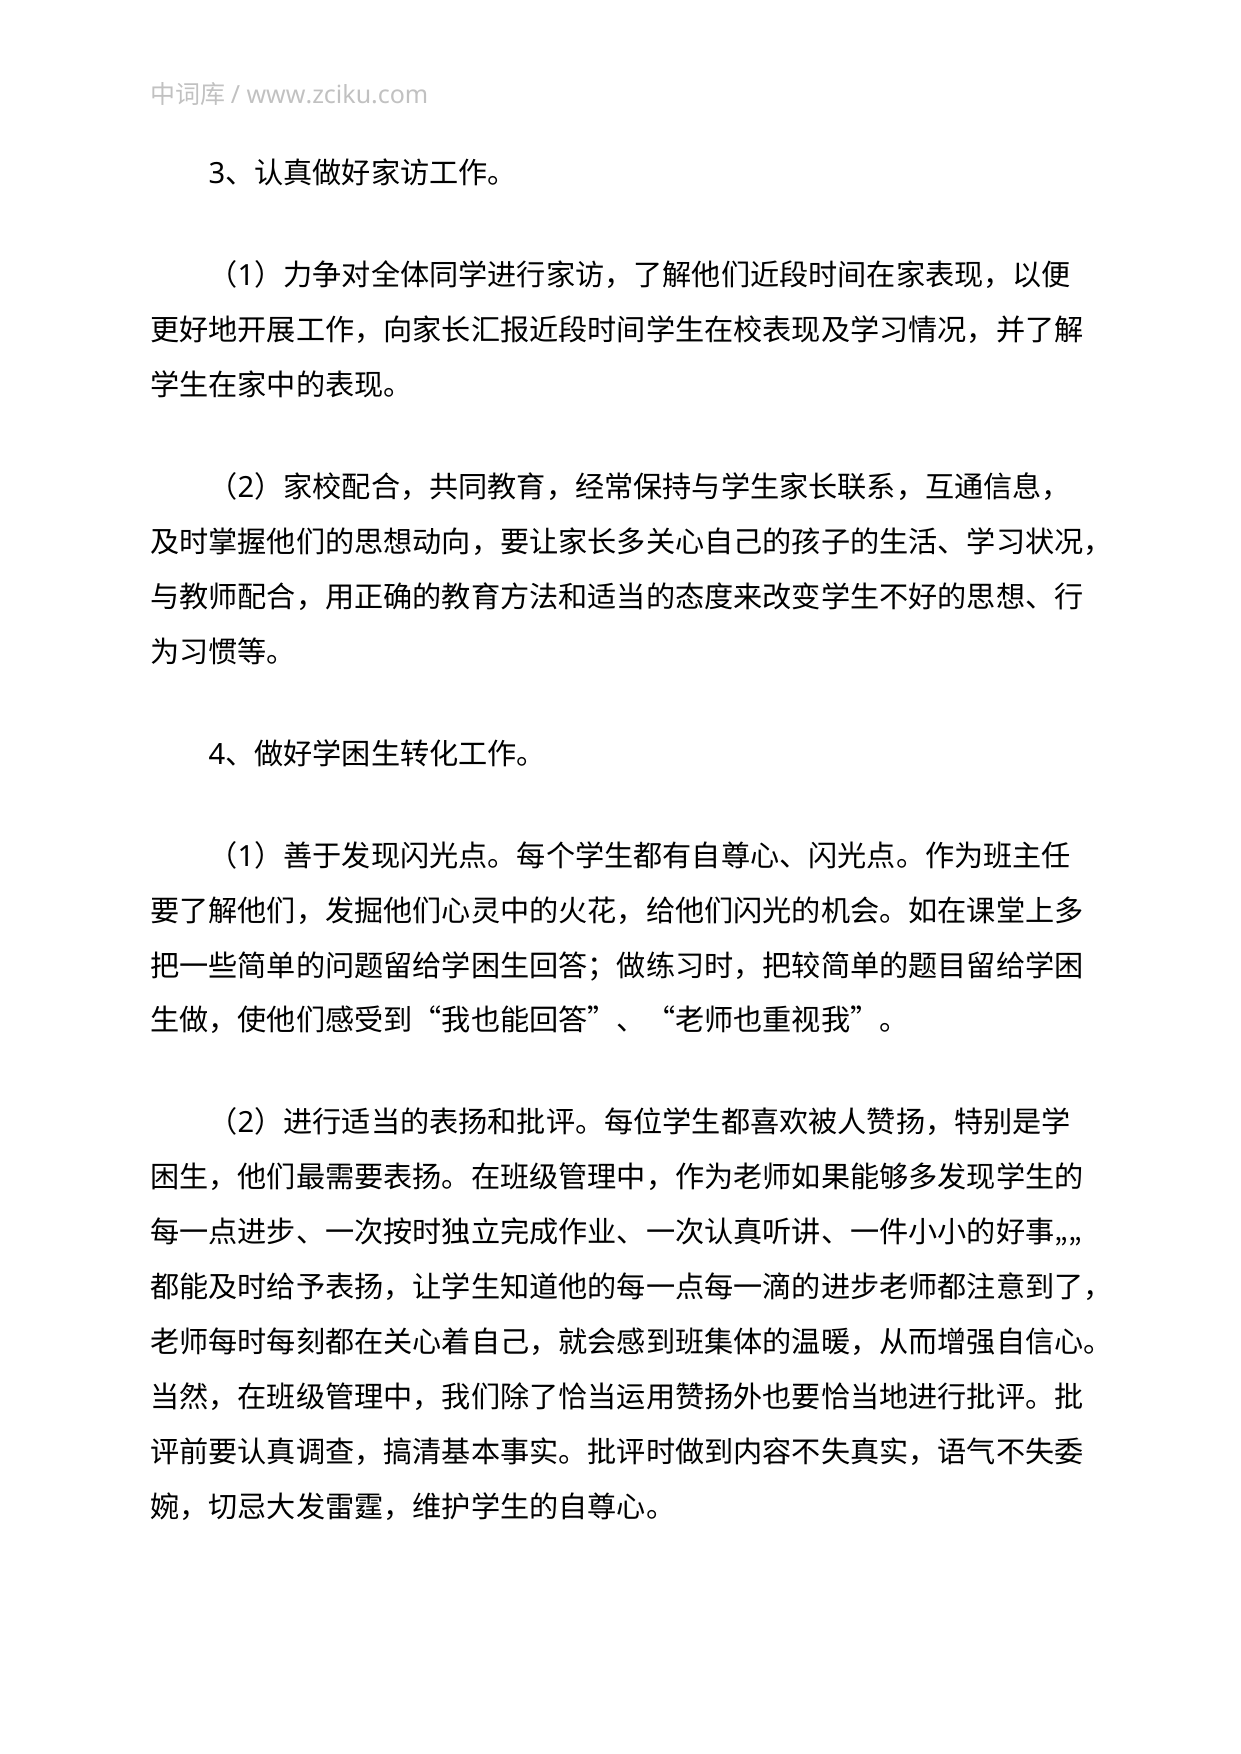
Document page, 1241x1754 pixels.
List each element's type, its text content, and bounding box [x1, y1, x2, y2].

text （2）进行适当的表扬和批评。每位学生都喜欢被人赞扬，特别是学困生，他们最需要表扬。在班级管理中，作为老师如果能够多发现学生的每一点进步、一次按时独立完成作业、一次认真听讲、一件小小的好事„„都能及时给予表扬，让学生知道他的每一点每一滴的进步老师都注意到了，老师每时每刻都在关心着自己，就会感到班集体的温暖，从而增强自信心。当然，在班级管理中，我们除了恰当运用赞扬外也要恰当地进行批评。批评前要认真调查，搞清基本事实。批评时做到内容不失真实，语气不失委婉，切忌大发雷霆，维护学生的自尊心。 [150, 1099, 1090, 1525]
text （1）善于发现闪光点。每个学生都有自尊心、闪光点。作为班主任要了解他们，发掘他们心灵中的火花，给他们闪光的机会。如在课堂上多把一些简单的问题留给学困生回答；做练习时，把较简单的题目留给学困生做，使他们感受到“我也能回答”、“老师也重视我”。 [150, 832, 1090, 1039]
text （2）家校配合，共同教育，经常保持与学生家长联系，互通信息，及时掌握他们的思想动向，要让家长多关心自己的孩子的生活、学习状况，与教师配合，用正确的教育方法和适当的态度来改变学生不好的思想、行为习惯等。 [150, 464, 1090, 671]
text （1）力争对全体同学进行家访，了解他们近段时间在家表现，以便更好地开展工作，向家长汇报近段时间学生在校表现及学习情况，并了解学生在家中的表现。 [150, 252, 1090, 404]
text 3、认真做好家访工作。 [150, 150, 1090, 192]
text 4、做好学困生转化工作。 [150, 730, 1090, 773]
